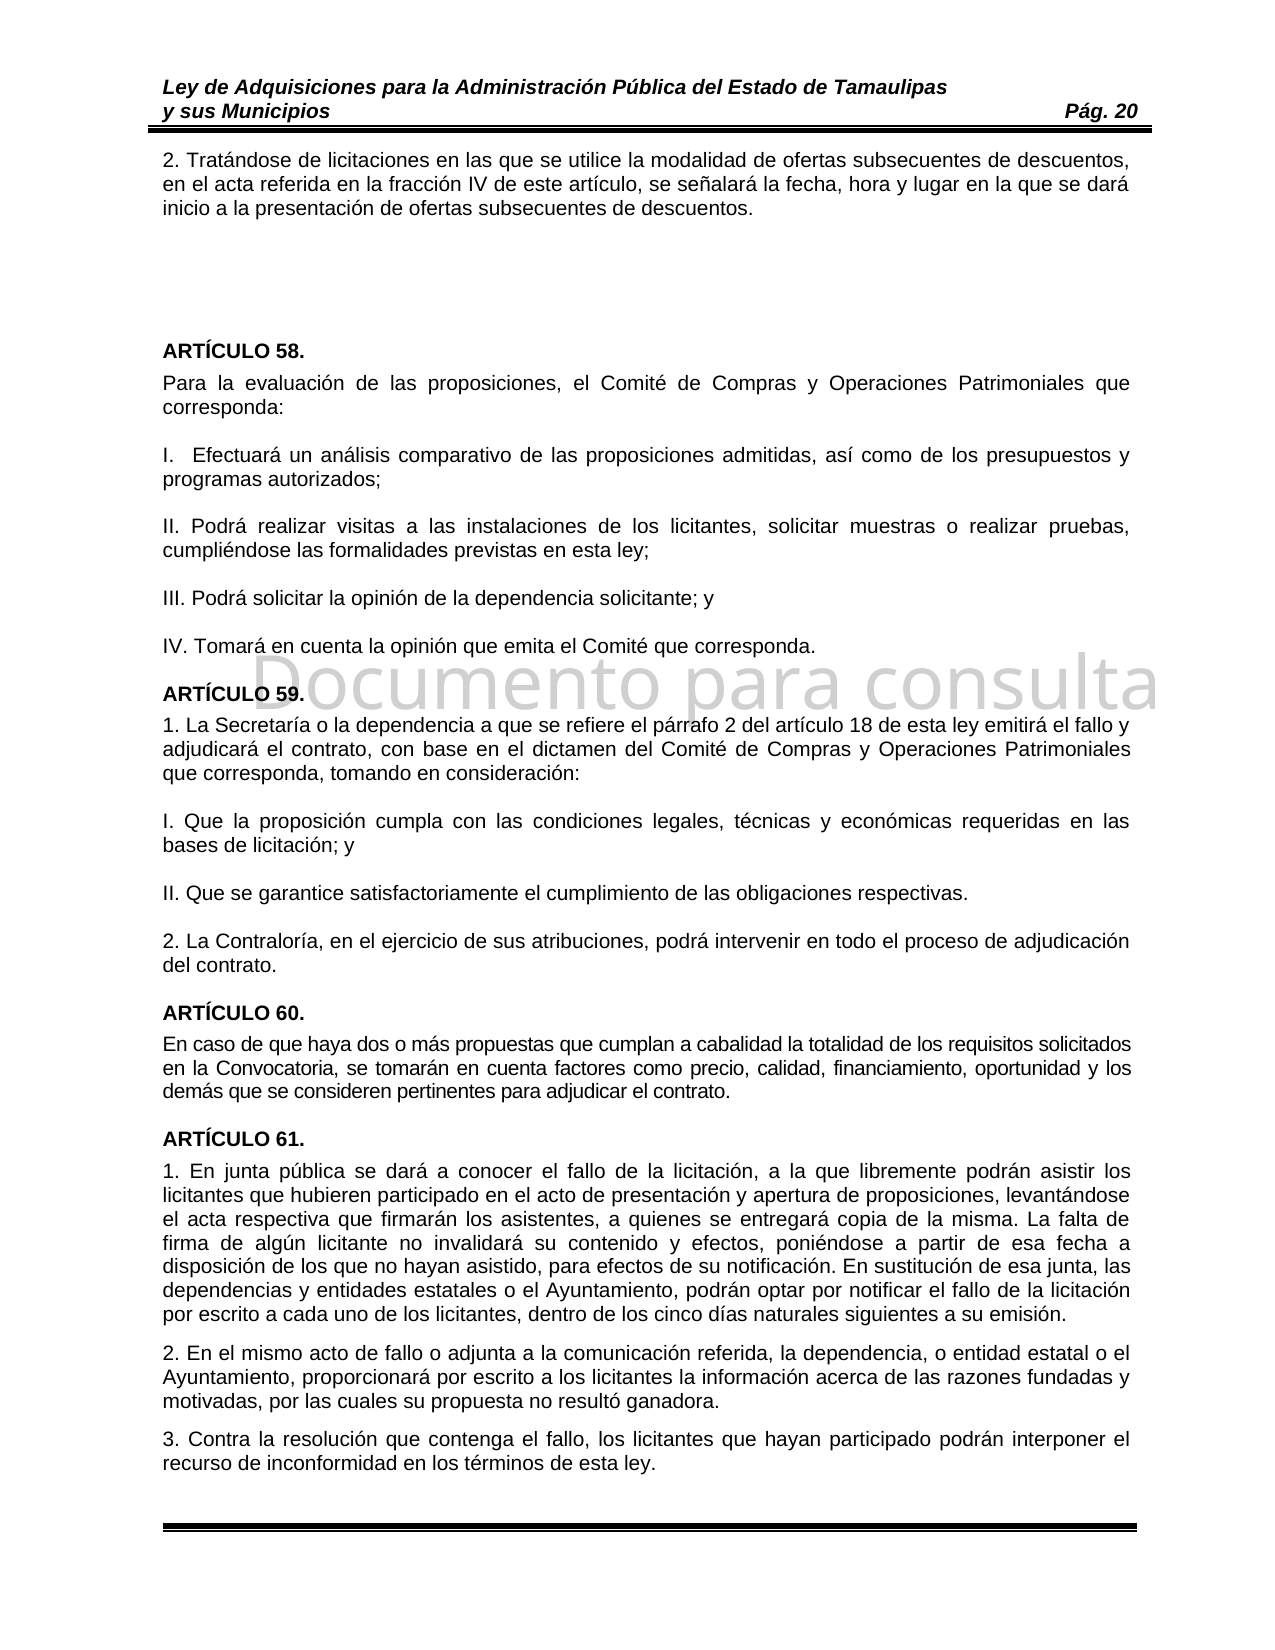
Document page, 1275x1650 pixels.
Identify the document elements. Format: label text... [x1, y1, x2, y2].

text 2. En el mismo acto de fallo o adjunta a la comunicación referida, la dependencia, o entidad estatal o el Ayuntamiento, proporcionará por escrito a los licitantes la información acerca de las razones fundadas y motivadas, por las cuales su propuesta no resultó ganadora. [162, 1341, 1132, 1412]
text 2. Tratándose de licitaciones en las que se utilice la modalidad de ofertas subsecuentes de descuentos, en el acta referida en la fracción IV de este artículo, se señalará la fecha, hora y lugar en la que se dará inicio a la presentación de ofertas subsecuentes de descuentos. [162, 148, 1132, 219]
text ARTÍCULO 61. [162, 1127, 1132, 1151]
text I. Que la proposición cumpla con las condiciones legales, técnicas y económicas requeridas en las bases de licitación; y [162, 809, 1132, 857]
text III. Podrá solicitar la opinión de la dependencia solicitante; y [162, 586, 1132, 610]
list Efectuará un análisis comparativo de las proposiciones admitidas, así como de los presupuestos y programas autorizados; [162, 442, 1132, 490]
text 2. , en el ejercicio de sus atribuciones, podrá intervenir en todo el proceso de adjudicación del contrato. [162, 928, 1132, 976]
text En caso de que haya dos o más propuestas que cumplan a cabalidad la totalidad de los requisitos solicitados en , se tomarán en cuenta factores como precio, calidad, financiamiento, oportunidad y los demás que se consideren pertinentes para adjudicar el contrato. [162, 1031, 1132, 1103]
text ARTÍCULO 60. [162, 1000, 1132, 1024]
text IV. Tomará en cuenta la opinión que emita el Comité que corresponda. [162, 634, 1132, 658]
text 1. o la dependencia a que se refiere el párrafo 2 del artículo 18 de esta ley emitirá el fallo y adjudicará el contrato, con base en el dictamen del Comité de Compras y Operaciones Patrimoniales que corresponda, tomando en consideración: [162, 713, 1132, 785]
text ARTÍCULO 58. [162, 339, 1132, 363]
text Para la evaluación de las proposiciones, el Comité de Compras y Operaciones Patrimoniales que corresponda: [162, 371, 1132, 418]
text 1. En junta pública se dará a conocer el fallo de la licitación, a la que libremente podrán asistir los licitantes que hubieren participado en el acto de presentación y apertura de proposiciones, levantándose el acta respectiva que firmarán los asistentes, a quienes se entregará copia de la misma. La falta de firma de algún licitante no invalidará su contenido y efectos, poniéndose a partir de esa fecha a disposición de los que no hayan asistido, para efectos de su notificación. En sustitución de esa junta, las dependencias y entidades estatales o el Ayuntamiento, podrán optar por notificar el fallo de la licitación por escrito a cada uno de los licitantes, dentro de los cinco días naturales siguientes a su emisión. [162, 1158, 1132, 1326]
text II. Que se garantice satisfactoriamente el cumplimiento de las obligaciones respectivas. [162, 881, 1132, 904]
text ARTÍCULO 59. [162, 682, 1132, 706]
text II. Podrá realizar visitas a las instalaciones de los licitantes, solicitar muestras o realizar pruebas, cumpliéndose las formalidades previstas en esta ley; [162, 514, 1132, 562]
text 3. Contra la resolución que contenga el fallo, los licitantes que hayan participado podrán interponer el recurso de inconformidad en los términos de esta ley. [162, 1427, 1132, 1475]
